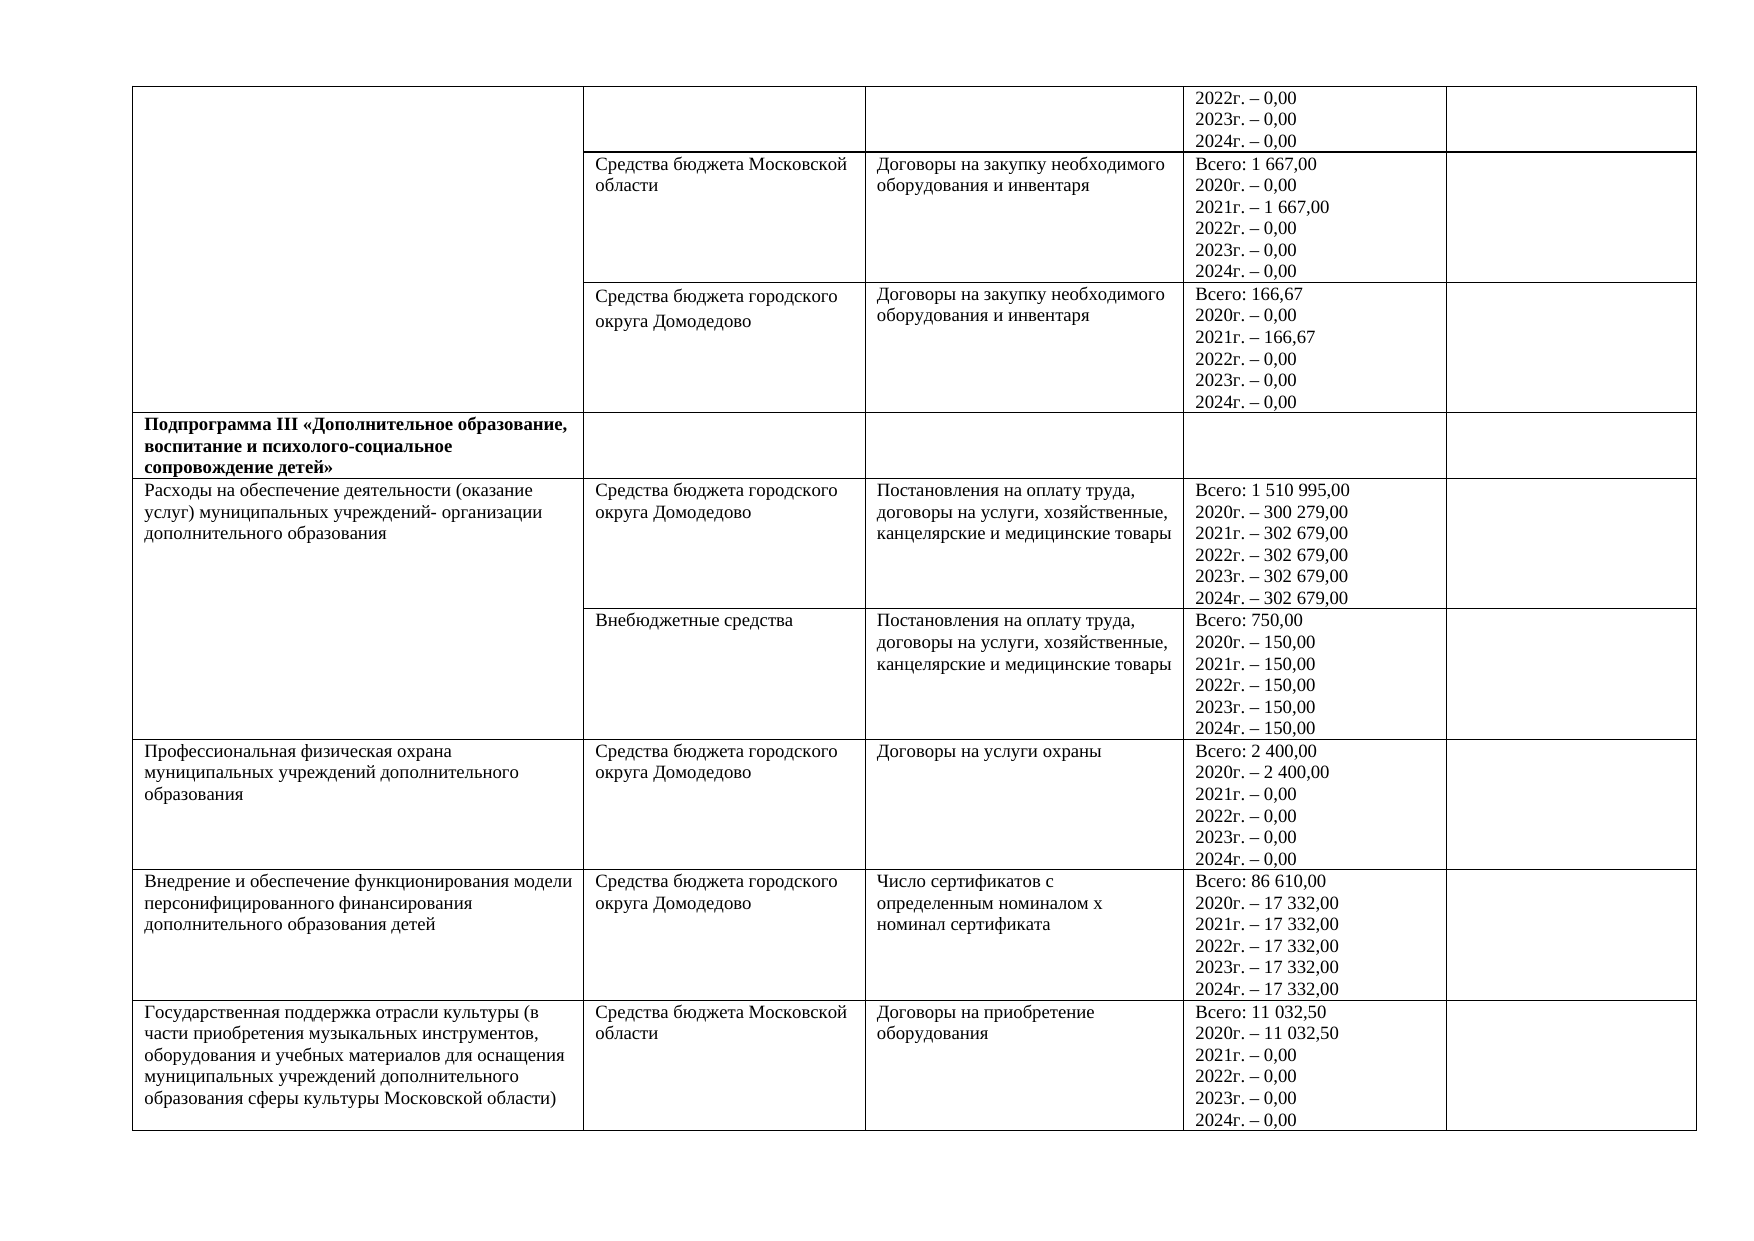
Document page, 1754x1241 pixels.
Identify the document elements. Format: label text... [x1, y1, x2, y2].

table_cell [584, 413, 865, 478]
table_cell Всего: 1 510 995,00 2020г. – 300 279,00 2021г. – 302 679,00 2022г. – 302 679,00 2023г. – 302 679,00 2024г. – 302 679,00 [1184, 479, 1446, 608]
table_cell Средства бюджета городского округа Домодедово [584, 479, 865, 608]
table_cell [1184, 413, 1446, 478]
table_cell Средства бюджета Московской области [584, 153, 865, 282]
table_cell Договоры на закупку необходимого оборудования и инвентаря [866, 153, 1183, 282]
table_cell [1447, 479, 1696, 608]
table_cell Постановления на оплату труда, договоры на услуги, хозяйственные, канцелярские и медицинские товары [866, 479, 1183, 608]
table_cell Всего: 166,67 2020г. – 0,00 2021г. – 166,67 2022г. – 0,00 2023г. – 0,00 2024г. – 0,00 [1184, 283, 1446, 412]
table_cell [1447, 413, 1696, 478]
table_cell [1447, 283, 1696, 412]
table_cell [1447, 87, 1696, 151]
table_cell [584, 87, 865, 151]
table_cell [1184, 87, 1446, 151]
table_cell [1447, 740, 1696, 869]
table_cell [1447, 153, 1696, 282]
table_cell Всего: 750,00 2020г. – 150,00 2021г. – 150,00 2022г. – 150,00 2023г. – 150,00 2024г. – 150,00 [1184, 609, 1446, 739]
table_cell Расходы на обеспечение деятельности (оказание услуг) муниципальных учреждений- организации дополнительного образования [133, 479, 583, 739]
table_cell Всего: 86 610,00 2020г. – 17 332,00 2021г. – 17 332,00 2022г. – 17 332,00 2023г. – 17 332,00 2024г. – 17 332,00 [1184, 870, 1446, 999]
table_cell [1184, 1001, 1446, 1130]
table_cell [866, 1001, 1183, 1130]
table_cell Всего: 2 400,00 2020г. – 2 400,00 2021г. – 0,00 2022г. – 0,00 2023г. – 0,00 2024г. – 0,00 [1184, 740, 1446, 869]
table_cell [133, 87, 583, 412]
table_cell [1447, 1001, 1696, 1130]
table_cell [1447, 609, 1696, 739]
table_cell Средства бюджета городского округа Домодедово [584, 870, 865, 999]
table_cell Договоры на закупку необходимого оборудования и инвентаря [866, 283, 1183, 412]
table_cell Постановления на оплату труда, договоры на услуги, хозяйственные, канцелярские и медицинские товары [866, 609, 1183, 739]
table_cell Средства бюджета городского округа Домодедово [584, 283, 865, 412]
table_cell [866, 87, 1183, 151]
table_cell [133, 1001, 583, 1130]
table_cell Профессиональная физическая охрана муниципальных учреждений дополнительного образования [133, 740, 583, 869]
table_cell Внедрение и обеспечение функционирования модели персонифицированного финансирования дополнительного образования детей [133, 870, 583, 999]
table_cell Средства бюджета Московской области [584, 1001, 865, 1130]
table_cell Внебюджетные средства [584, 609, 865, 739]
table_cell [1447, 870, 1696, 999]
table_cell Средства бюджета городского округа Домодедово [584, 740, 865, 869]
table_cell [866, 413, 1183, 478]
table_cell Число сертификатов с определенным номиналом х номинал сертификата [866, 870, 1183, 999]
table_cell Договоры на услуги охраны [866, 740, 1183, 869]
table_cell Подпрограмма III «Дополнительное образование, воспитание и психолого-социальное сопровождение детей» [133, 413, 583, 478]
table_cell Всего: 1 667,00 2020г. – 0,00 2021г. – 1 667,00 2022г. – 0,00 2023г. – 0,00 2024г. – 0,00 [1184, 153, 1446, 282]
